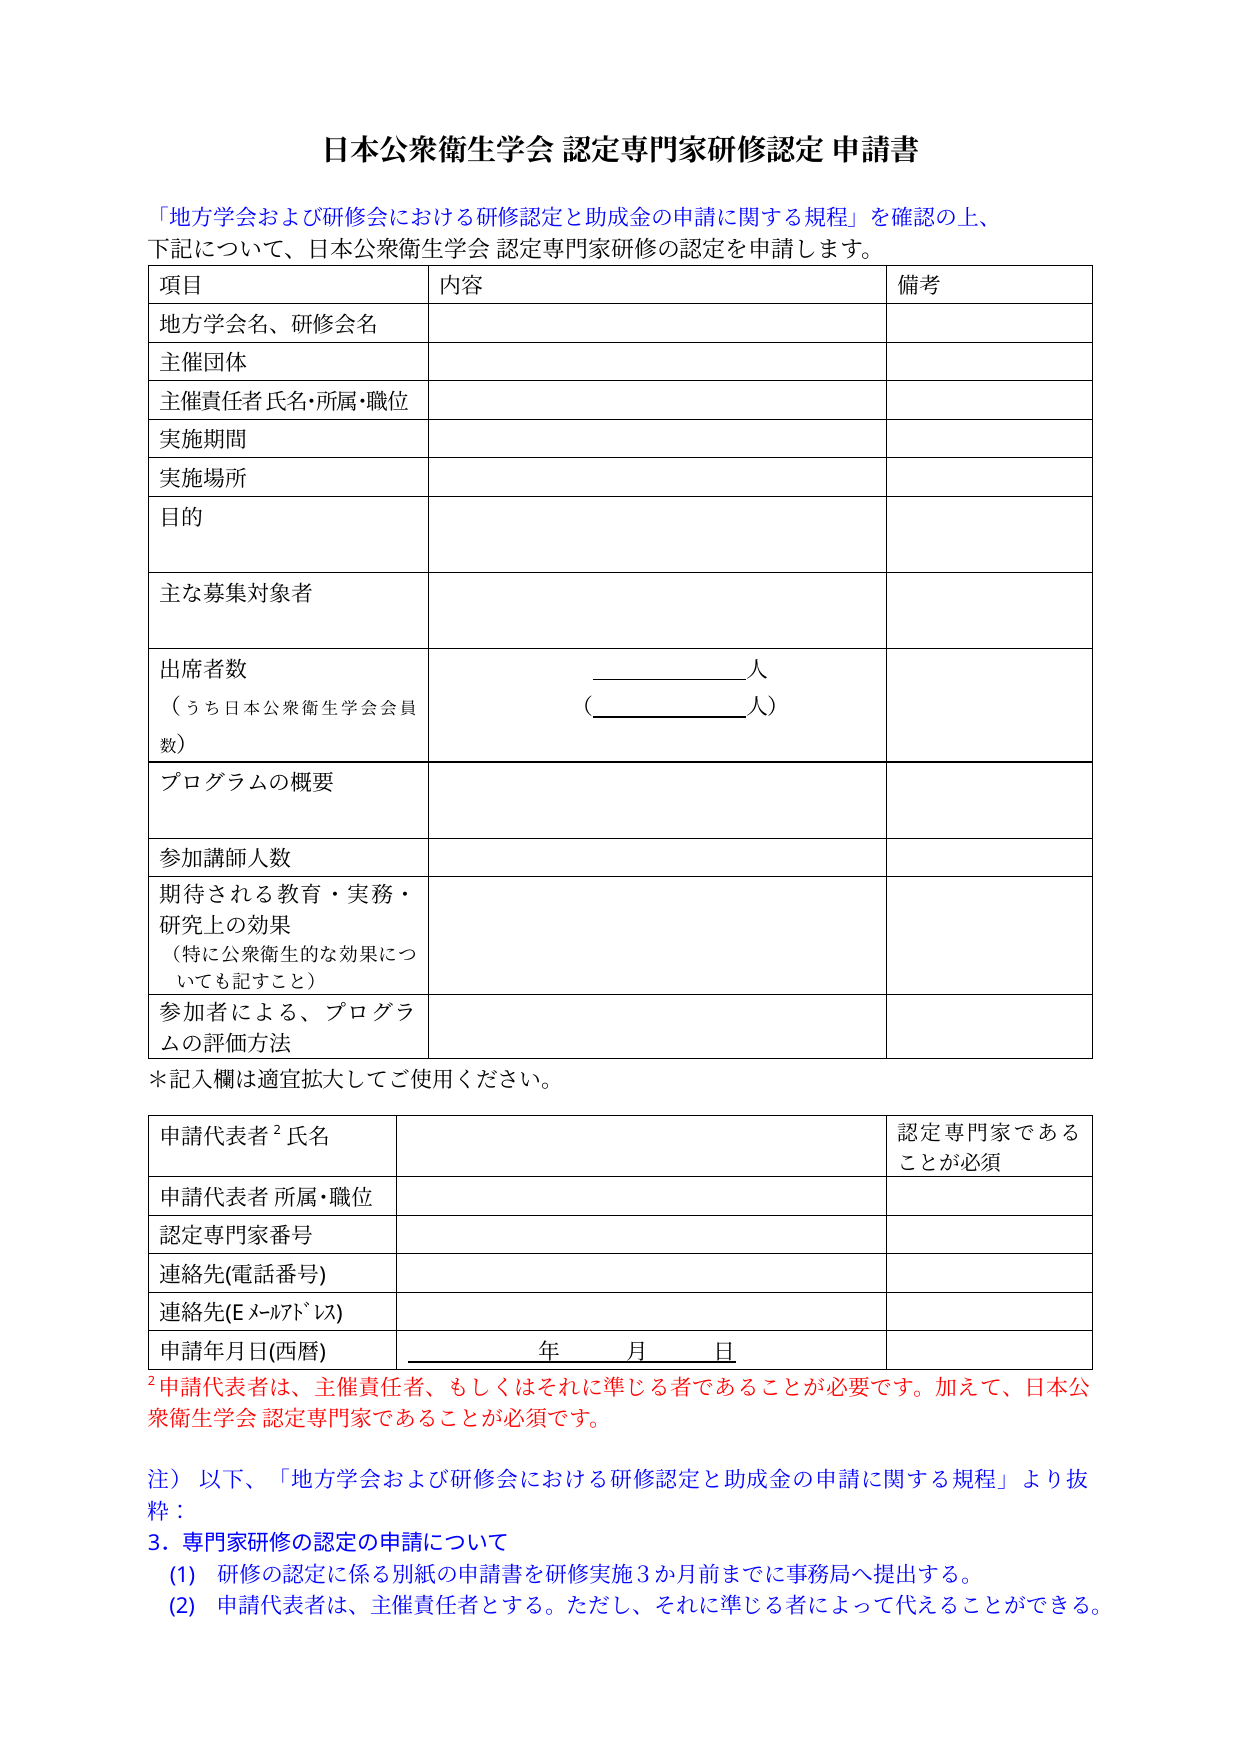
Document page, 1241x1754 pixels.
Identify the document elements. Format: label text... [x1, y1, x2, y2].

table_cell 主な募集対象者 [149, 573, 428, 648]
table_cell [429, 877, 886, 994]
table_cell 実施場所 [149, 458, 428, 496]
table_cell プログラムの概要 [149, 763, 428, 837]
table_cell 参加講師人数 [149, 839, 428, 876]
table_cell [429, 573, 886, 648]
table_header 内容 [429, 266, 886, 303]
table_cell [887, 343, 1092, 380]
table_cell 実施期間 [149, 420, 428, 457]
text (2) 申請代表者は、主催責任者とする。ただし、それに準じる者によって代えることができる。 [169, 1589, 1092, 1620]
table_cell [887, 1331, 1092, 1369]
table_cell [429, 381, 886, 419]
table_cell 人 （ 人） [429, 649, 886, 761]
table_cell [429, 458, 886, 496]
table_cell 目的 [149, 497, 428, 572]
text 下記について、日本公衆衛生学会 認定専門家研修の認定を申請します。 [148, 232, 1092, 264]
table_cell [429, 763, 886, 837]
table_cell [429, 343, 886, 380]
table_cell [397, 1216, 886, 1253]
table_cell [397, 1293, 886, 1330]
table_cell [887, 497, 1092, 572]
table_cell [397, 1254, 886, 1292]
table_cell [887, 649, 1092, 761]
table_header 申請代表者2 氏名 [149, 1116, 396, 1176]
table_cell [887, 1293, 1092, 1330]
table_cell [429, 839, 886, 876]
table_cell 主催団体 [149, 343, 428, 380]
table_cell [887, 381, 1092, 419]
text 3．専門家研修の認定の申請について [148, 1525, 1092, 1557]
table_cell [887, 420, 1092, 457]
table_cell 出席者数 （うち日本公衆衛生学会会員数） [149, 649, 428, 761]
table_cell [429, 995, 886, 1058]
table_header 備考 [887, 266, 1092, 303]
table_cell 主催責任者 氏名･所属･職位 [149, 381, 428, 419]
table_cell [429, 497, 886, 572]
table_cell [887, 763, 1092, 837]
table_cell 参加者による、プログラムの評価方法 [149, 995, 428, 1058]
table_header 項目 [149, 266, 428, 303]
text 日本公衆衛生学会 認定専門家研修認定 申請書 [148, 127, 1092, 169]
table_cell [887, 995, 1092, 1058]
table_cell 地方学会名、研修会名 [149, 304, 428, 342]
text 「地方学会および研修会における研修認定と助成金の申請に関する規程」を確認の上、 [148, 200, 1092, 232]
table_cell 期待される教育・実務・研究上の効果 （特に公衆衛生的な効果についても記すこと） [149, 877, 428, 994]
table_cell [887, 839, 1092, 876]
table_cell 申請代表者 所属･職位 [149, 1177, 396, 1214]
table_cell [429, 420, 886, 457]
text ＊記入欄は適宜拡大してご使用ください。 [148, 1059, 1092, 1096]
table_cell [887, 877, 1092, 994]
table_cell [887, 1216, 1092, 1253]
table_cell [887, 458, 1092, 496]
table_header [397, 1116, 886, 1176]
table_cell 年 月 日 [397, 1331, 886, 1369]
table_cell [397, 1177, 886, 1214]
table_cell [887, 1177, 1092, 1214]
table_cell [887, 573, 1092, 648]
table_header 認定専門家であることが必須 [887, 1116, 1092, 1176]
table_cell 認定専門家番号 [149, 1216, 396, 1253]
table_cell 連絡先(電話番号) [149, 1254, 396, 1292]
table_cell 申請年月日(西暦) [149, 1331, 396, 1369]
text 注） 以下、「地方学会および研修会における研修認定と助成金の申請に関する規程」より抜粋： [148, 1462, 1092, 1525]
table_cell 連絡先(Eﾒｰﾙｱﾄﾞﾚｽ) [149, 1293, 396, 1330]
table_cell [887, 304, 1092, 342]
table_cell [887, 1254, 1092, 1292]
text 2申請代表者は、主催責任者、もしくはそれに準じる者であることが必要です。加えて、日本公衆衛生学会 認定専門家であることが必須です。 [148, 1370, 1092, 1433]
table_cell [429, 304, 886, 342]
text (1) 研修の認定に係る別紙の申請書を研修実施３か月前までに事務局へ提出する。 [148, 1557, 1092, 1589]
